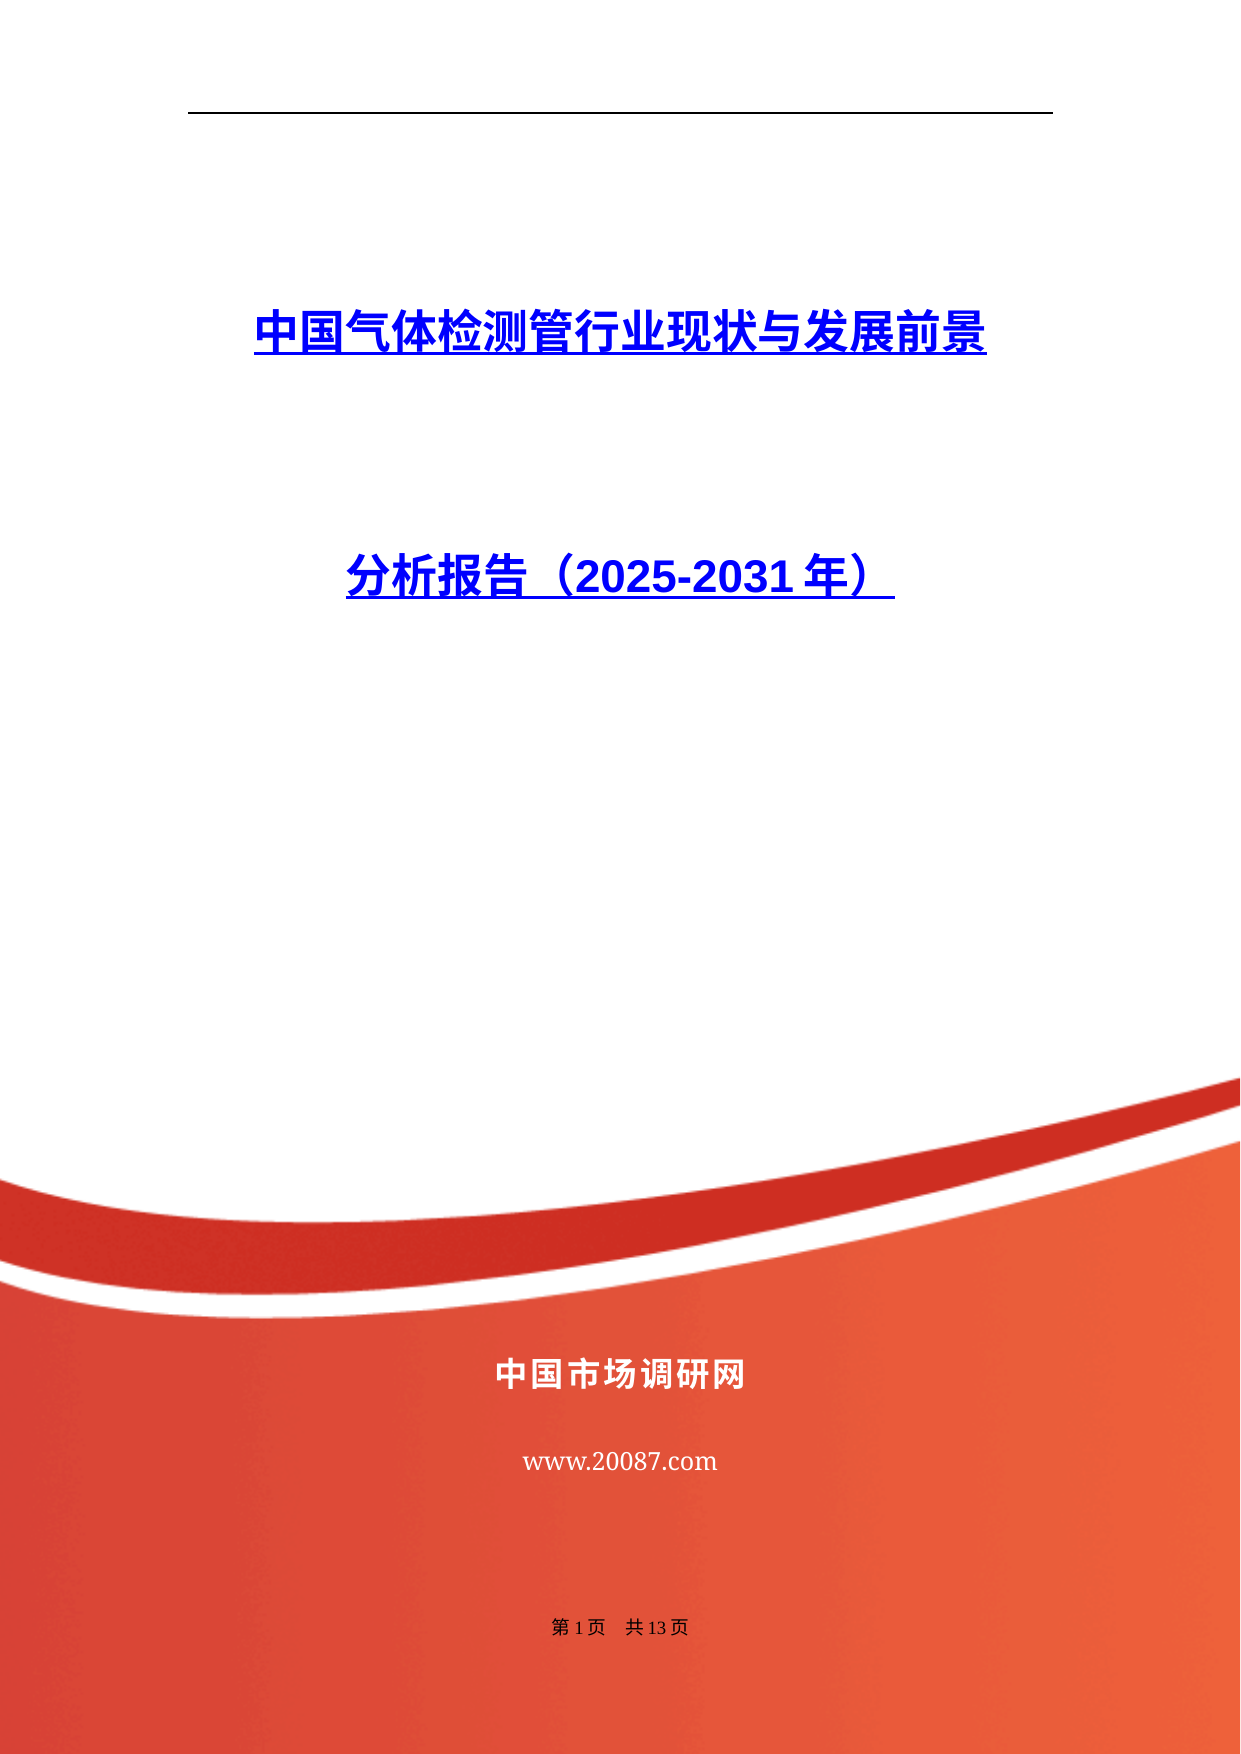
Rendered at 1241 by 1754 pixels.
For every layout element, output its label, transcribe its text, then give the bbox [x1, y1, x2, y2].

text www.20087.com [187, 1428, 1053, 1493]
subtitle 中国市场调研网 [187, 1339, 1053, 1404]
picture [0, 1006, 1241, 1754]
table_header 中国气体检测管行业现状与发展前景分析报告（2025-2031年） [188, 207, 1053, 773]
